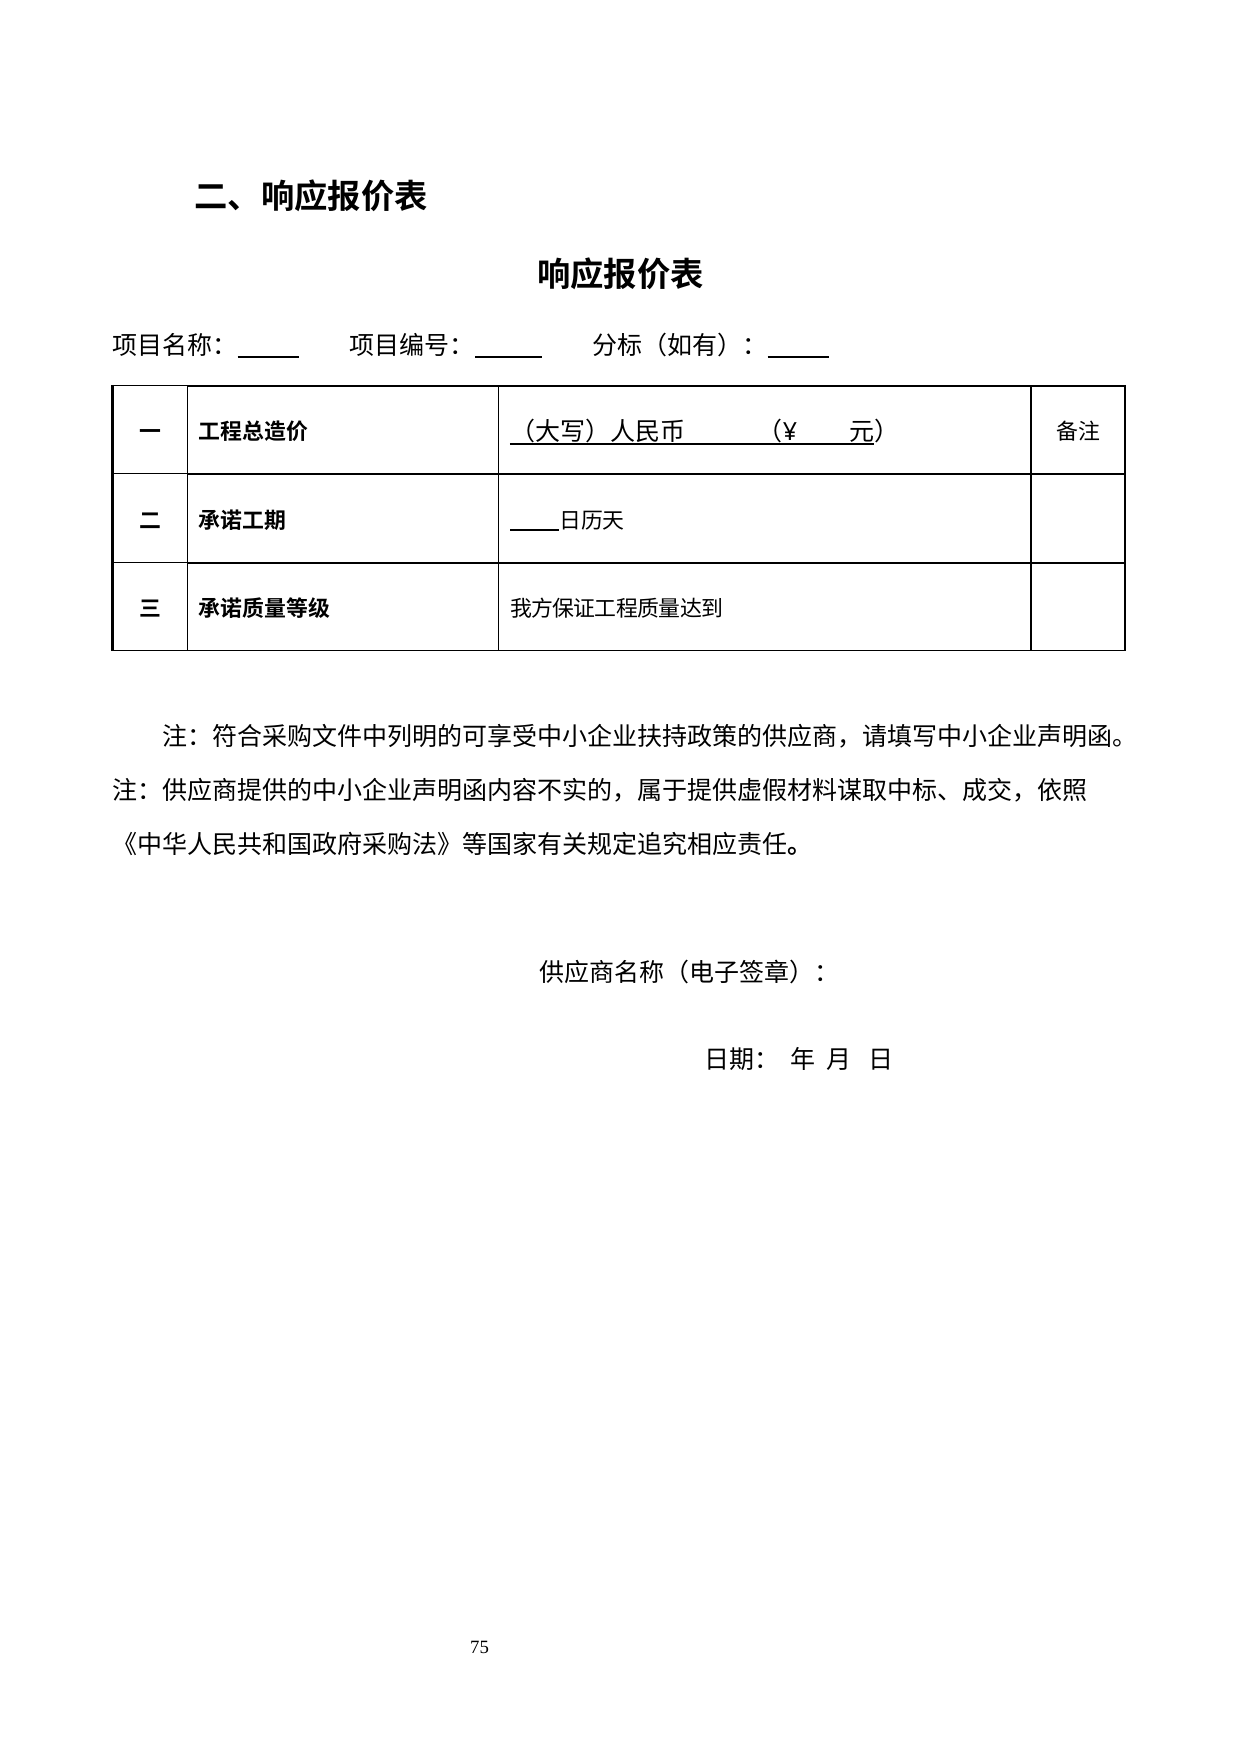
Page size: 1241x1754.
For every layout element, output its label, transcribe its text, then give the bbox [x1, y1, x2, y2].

text 注：符合采购文件中列明的可享受中小企业扶持政策的供应商，请填写中小企业声明函。注：供应商提供的中小企业声明函内容不实的，属于提供虚假材料谋取中标、成交，依照《中华人民共和国政府采购法》等国家有关规定追究相应责任。 [112, 716, 1128, 861]
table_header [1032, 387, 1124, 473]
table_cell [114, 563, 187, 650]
text 二、响应报价表 [127, 170, 1128, 218]
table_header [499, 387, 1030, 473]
text 响应报价表 [112, 248, 1128, 296]
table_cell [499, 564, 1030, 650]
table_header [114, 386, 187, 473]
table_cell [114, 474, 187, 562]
text 项目名称： 项目编号： 分标（如有）： [112, 325, 1128, 361]
text 供应商名称（电子签章）： [539, 936, 1128, 1005]
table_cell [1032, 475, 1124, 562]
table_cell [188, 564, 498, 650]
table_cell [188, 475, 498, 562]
text 日期： 年 月 日 [112, 1023, 1128, 1092]
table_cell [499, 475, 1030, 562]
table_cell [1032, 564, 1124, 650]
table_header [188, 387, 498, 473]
